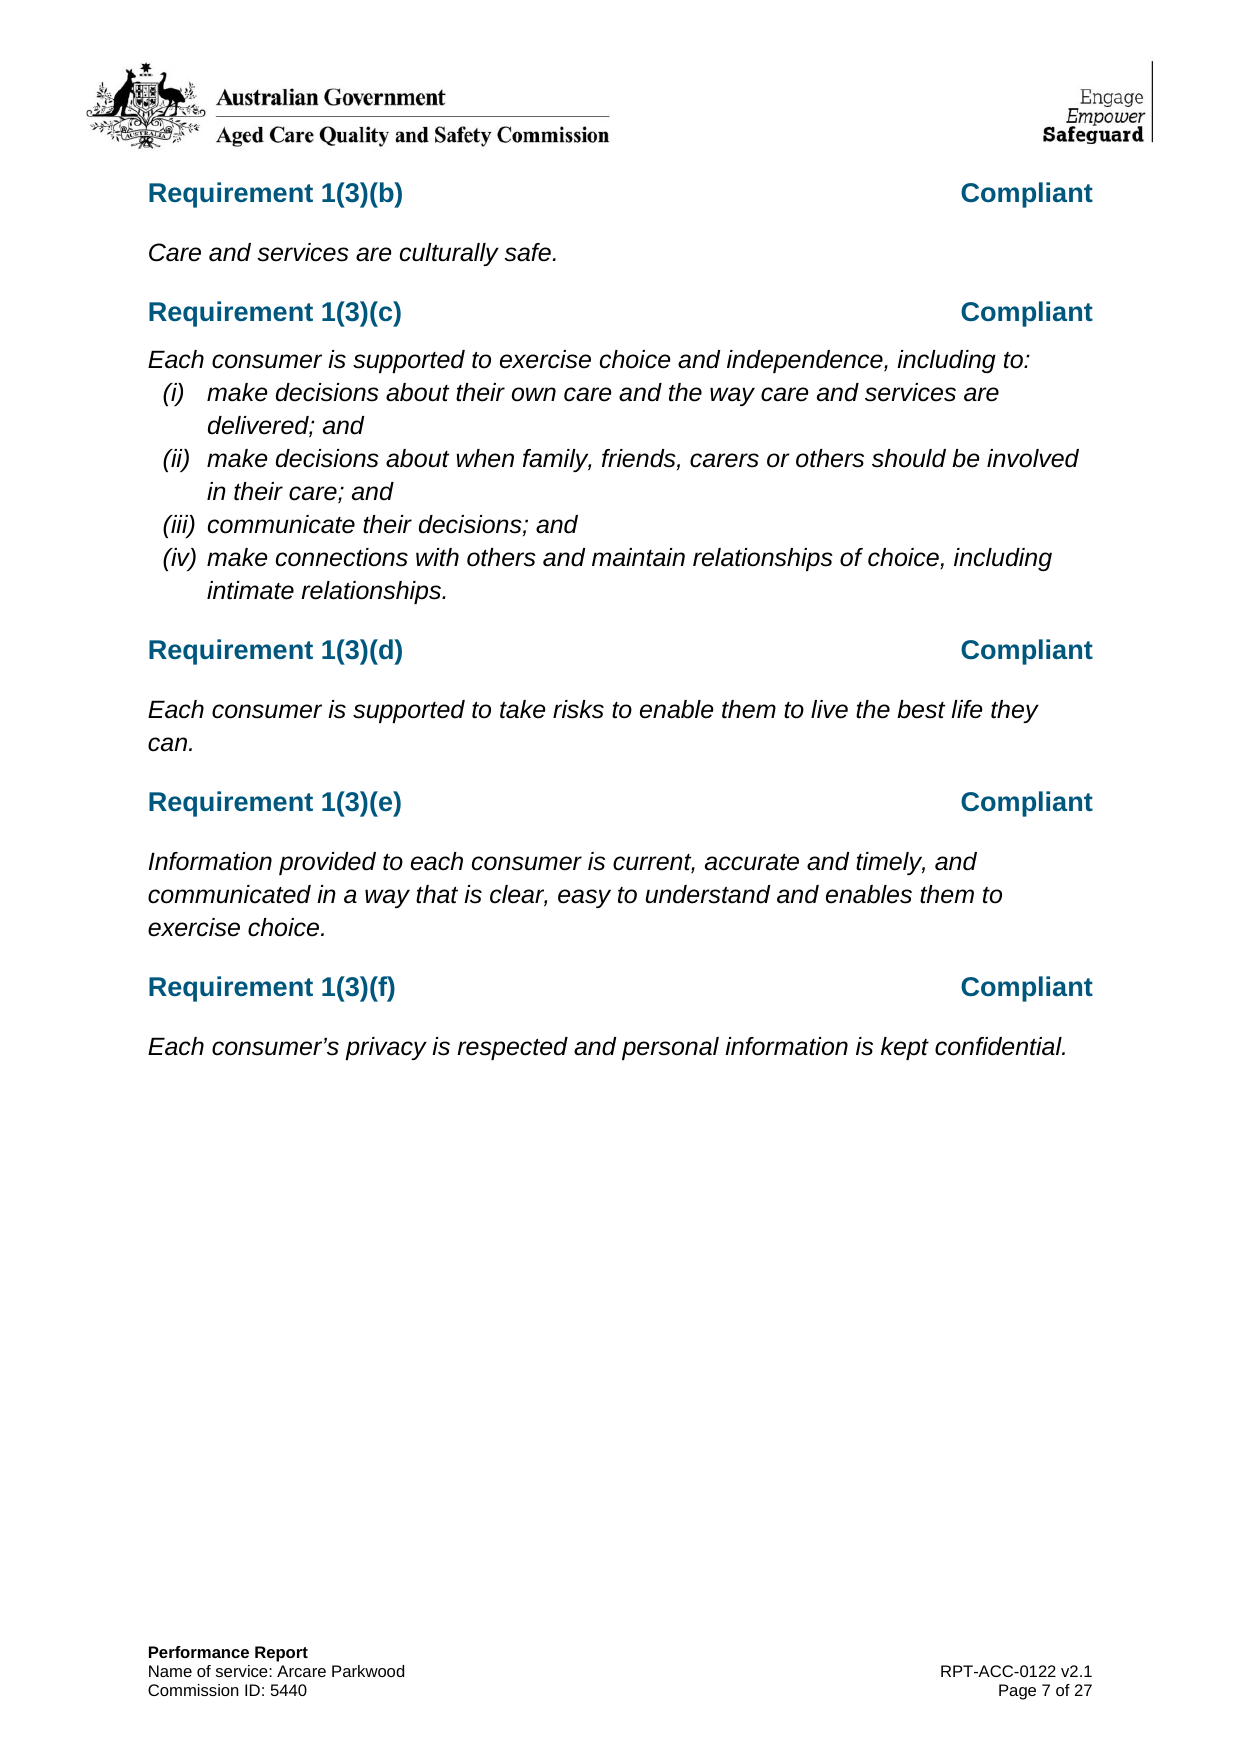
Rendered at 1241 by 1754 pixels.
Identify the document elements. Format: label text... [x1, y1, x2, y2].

text Each consumer is supported to take risks to enable them to live the best life they can. [148, 695, 1092, 756]
subtitle Requirement 1(3)(f) Compliant [148, 971, 1092, 1002]
subtitle Requirement 1(3)(c) Compliant [148, 296, 1092, 327]
list make connections with others and maintain relationships of choice, including intimate relationships. [162, 543, 1092, 604]
list make decisions about their own care and the way care and services are delivered; and [162, 378, 1092, 439]
text Care and services are culturally safe. [148, 238, 1092, 267]
subtitle Requirement 1(3)(e) Compliant [148, 786, 1092, 817]
picture [0, 1, 1241, 170]
text Each consumer’s privacy is respected and personal information is kept confidential. [148, 1032, 1092, 1060]
text Information provided to each consumer is current, accurate and timely, and communicated in a way that is clear, easy to understand and enables them to exercise choice. [148, 847, 1092, 941]
list make decisions about when family, friends, carers or others should be involved in their care; and [162, 444, 1092, 505]
subtitle Requirement 1(3)(b) Compliant [148, 177, 1092, 208]
subtitle Requirement 1(3)(d) Compliant [148, 634, 1092, 665]
text Each consumer is supported to exercise choice and independence, including to: [148, 344, 1092, 373]
list communicate their decisions; and [162, 510, 1092, 538]
